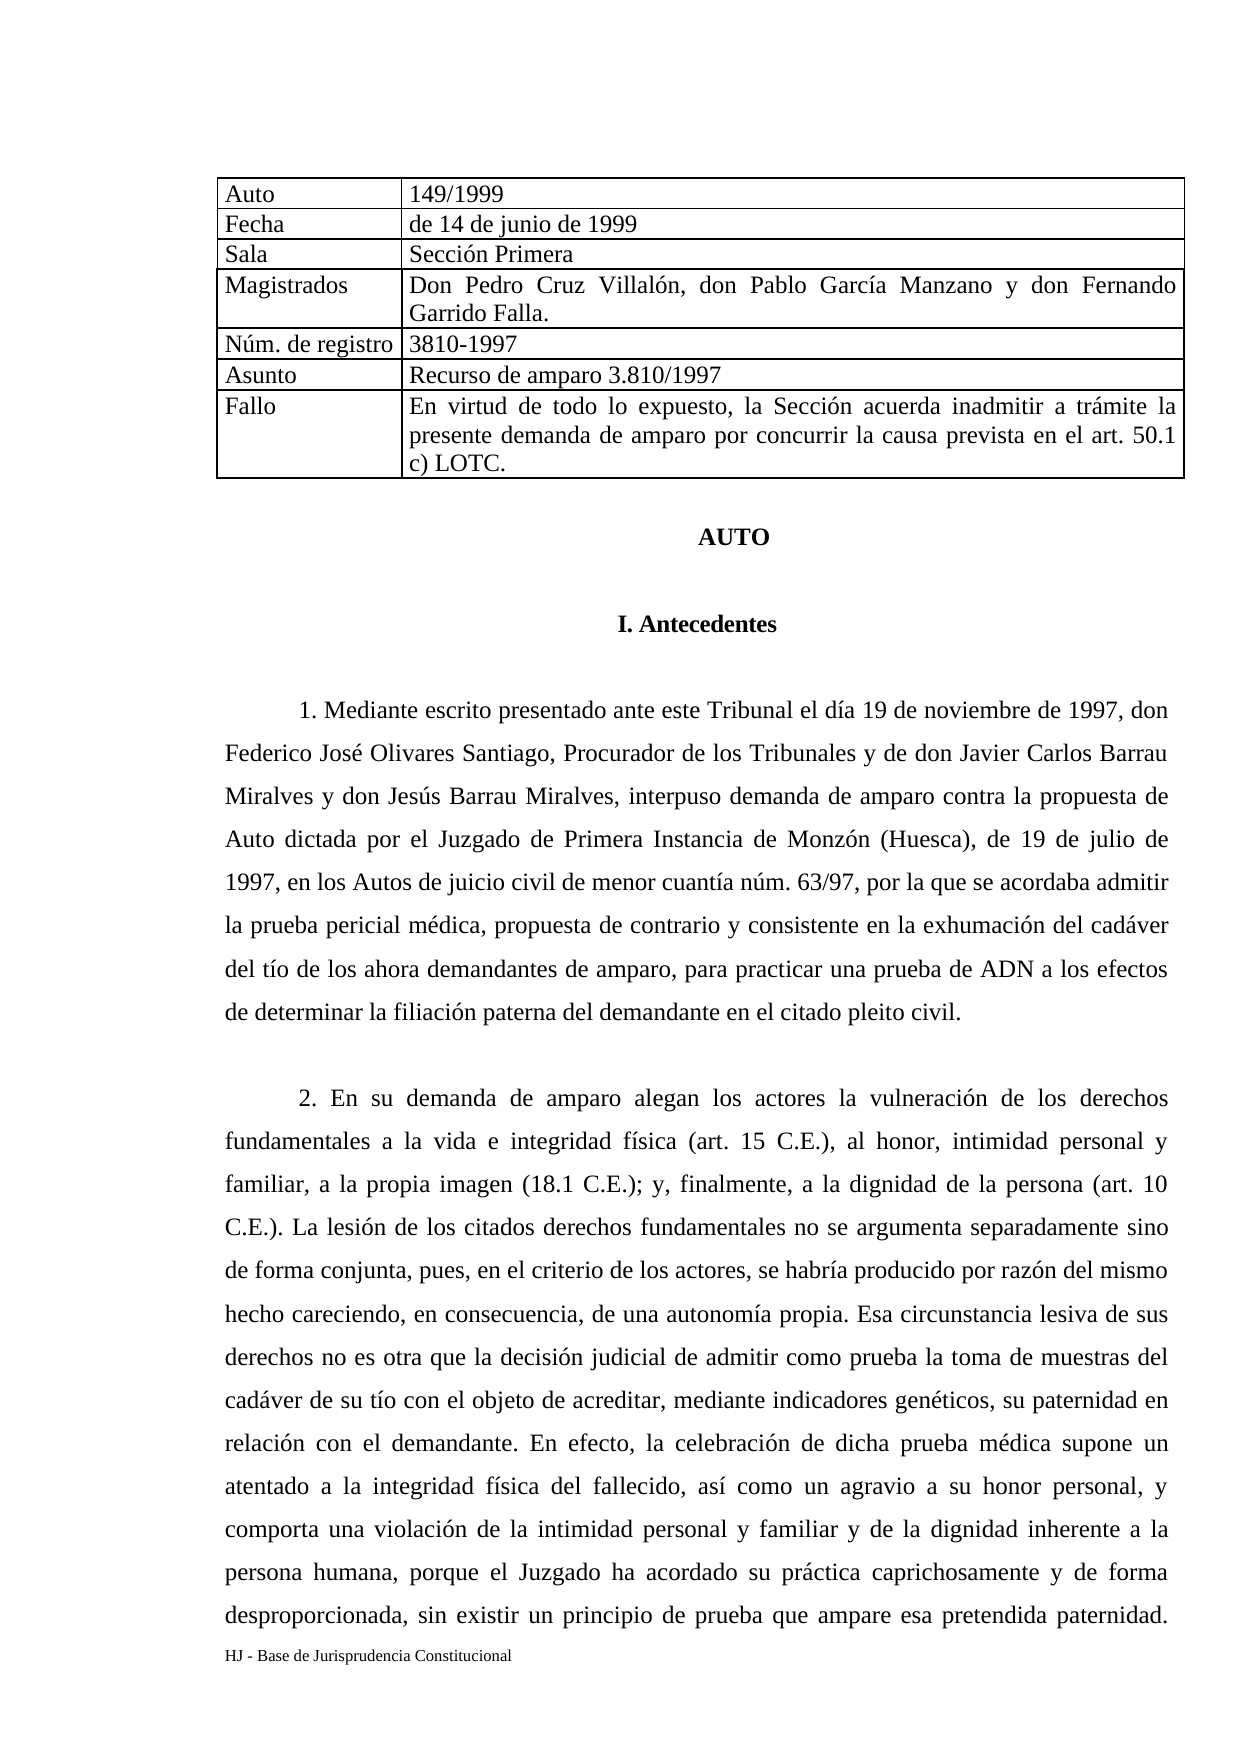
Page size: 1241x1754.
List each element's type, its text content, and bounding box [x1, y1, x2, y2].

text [224, 1083, 1169, 1629]
text I. Antecedentes [224, 609, 1169, 637]
table_header 149/1999 [402, 179, 1184, 207]
table_cell Recurso de amparo 3.810/1997 [403, 360, 1183, 389]
table_cell Don Pedro Cruz Villalón, don Pablo García Manzano y don Fernando Garrido Falla. [403, 270, 1183, 327]
text AUTO [224, 522, 1169, 551]
table_cell de 14 de junio de 1999 [402, 209, 1184, 238]
table_cell Fallo [218, 391, 401, 477]
table_cell Asunto [218, 360, 401, 389]
table_cell Fecha [218, 209, 401, 238]
table_cell Sección Primera [402, 240, 1184, 268]
table_cell En virtud de todo lo expuesto, la Sección acuerda inadmitir a trámite la presente demanda de amparo por concurrir la causa prevista en el art. 50.1 c) LOTC. [403, 391, 1183, 477]
table_cell Sala [218, 240, 401, 268]
text 1. Mediante escrito presentado ante este Tribunal el día 19 de noviembre de 1997, don Federico José Olivares Santiago, Procurador de los Tribunales y de don Javier Carlos Barrau Miralves y don Jesús Barrau Miralves, interpuso demanda de amparo contra la propuesta de Auto dictada por el Juzgado de Primera Instancia de Monzón (Huesca), de 19 de julio de 1997, en los Autos de juicio civil de menor cuantía núm. 63/97, por la que se acordaba admitir la prueba pericial médica, propuesta de contrario y consistente en la exhumación del cadáver del tío de los ahora demandantes de amparo, para practicar una prueba de ADN a los efectos de determinar la filiación paterna del demandante en el citado pleito civil. [224, 695, 1169, 1026]
table_cell 3810-1997 [403, 329, 1183, 358]
table_header Auto [218, 179, 401, 207]
table_cell Núm. de registro [218, 329, 401, 358]
table_cell Magistrados [218, 270, 401, 327]
